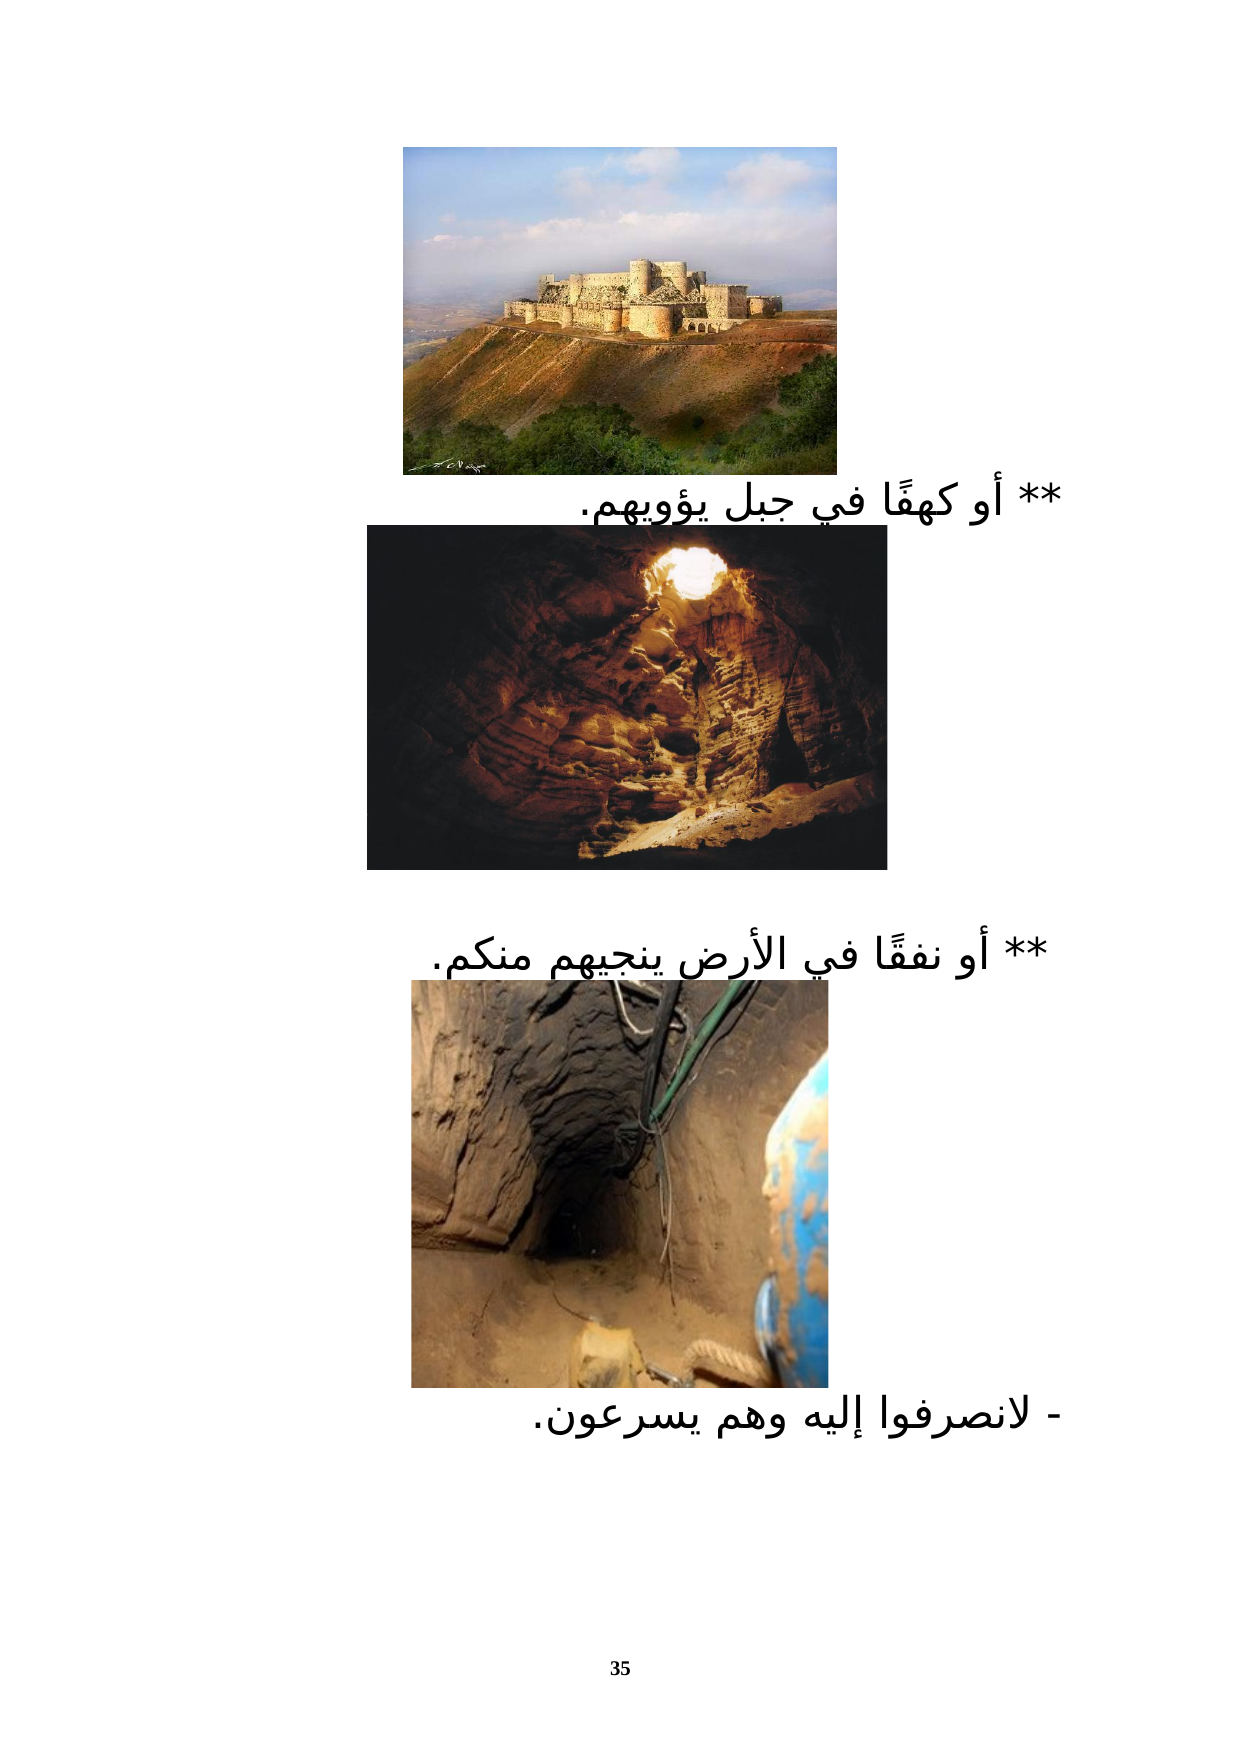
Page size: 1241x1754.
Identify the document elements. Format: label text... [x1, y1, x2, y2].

text ** أو كهفًا في جبل يؤويهم. [177, 475, 1063, 526]
text ** أو نفقًا في الأرض ينجيهم منكم. [177, 929, 1063, 980]
text - لانصرفوا إليه وهم يسرعون. [177, 1388, 1063, 1439]
picture [366, 525, 888, 870]
picture [411, 980, 829, 1388]
picture [403, 147, 837, 475]
